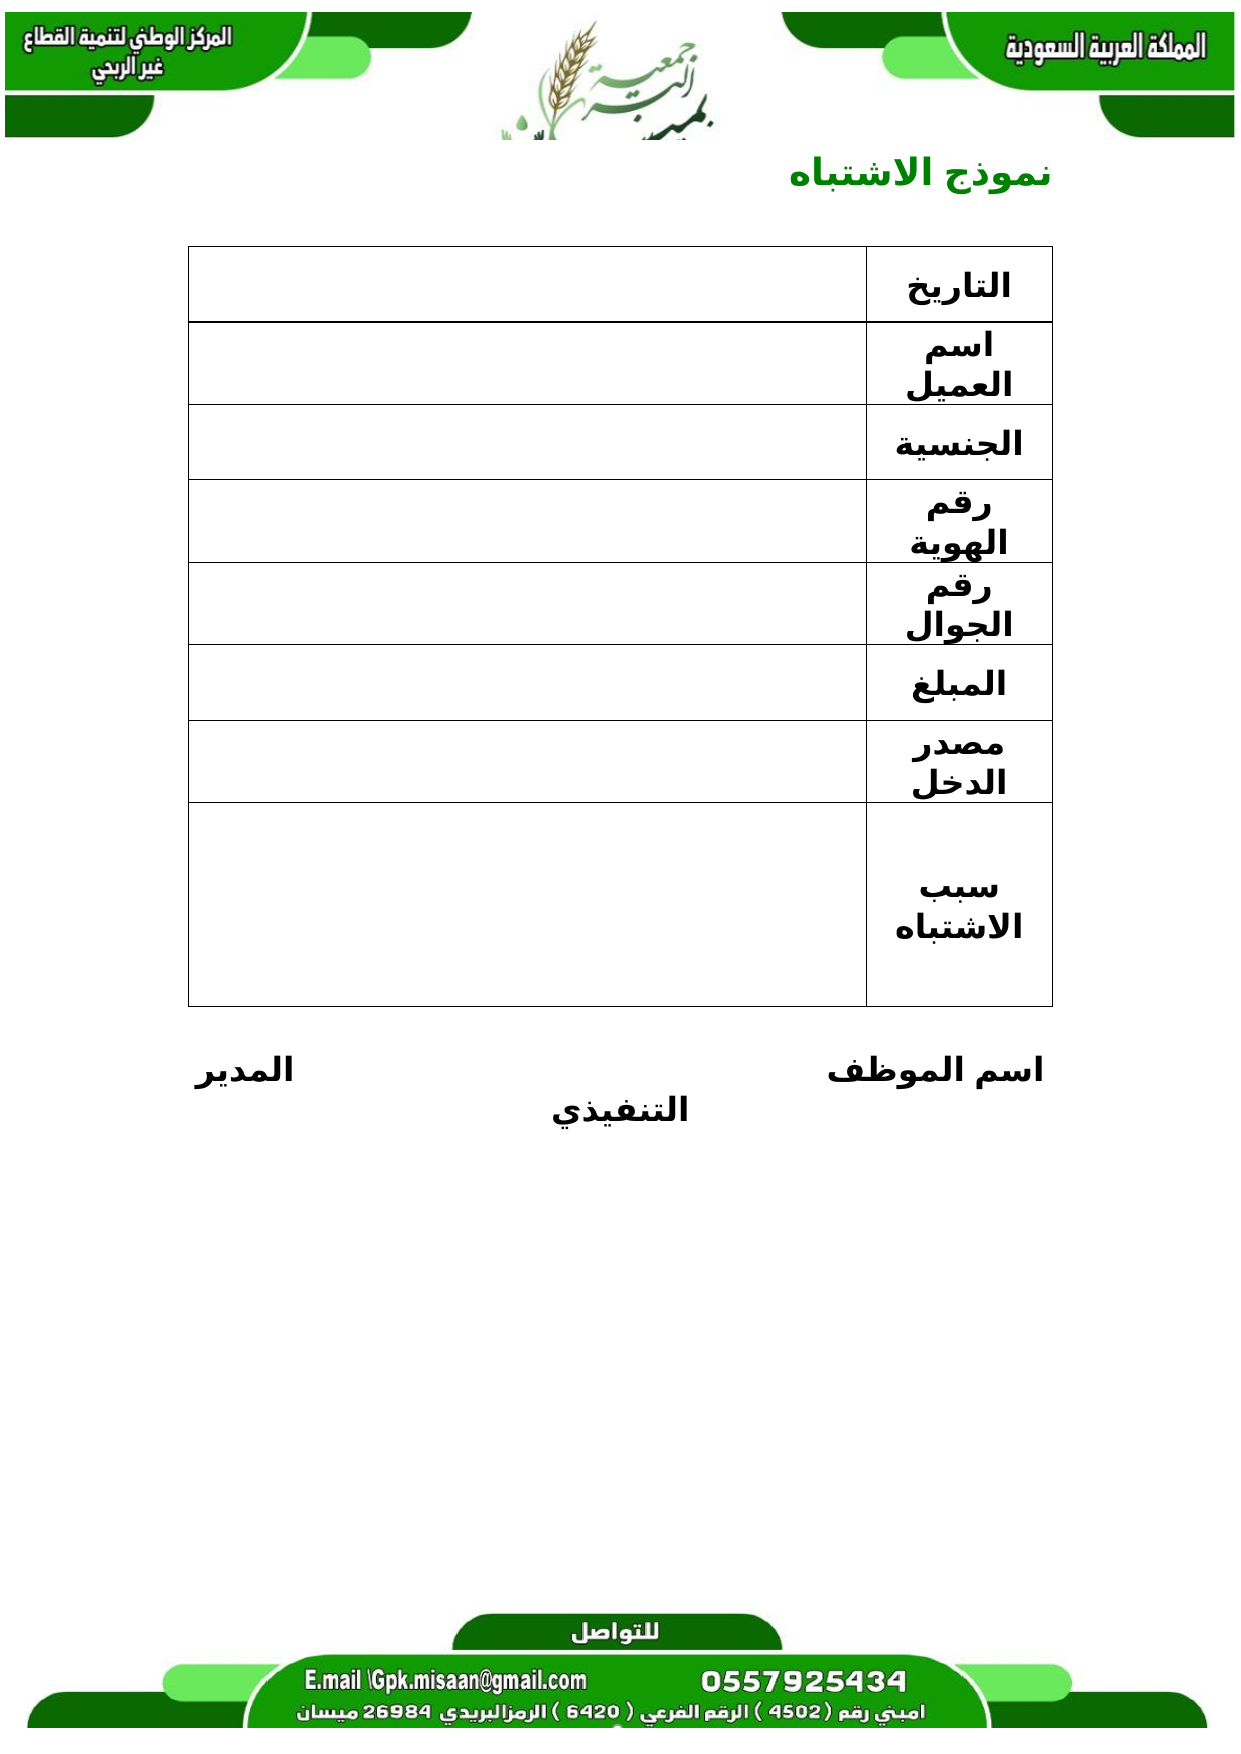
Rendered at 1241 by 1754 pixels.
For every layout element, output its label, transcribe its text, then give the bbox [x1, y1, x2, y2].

table_cell [189, 721, 866, 802]
table_cell الجنسية [867, 405, 1052, 479]
table_cell [189, 563, 866, 644]
table_cell رقم الجوال [867, 563, 1052, 644]
table_cell سبب الاشتباه [867, 803, 1052, 1006]
table_cell [189, 480, 866, 562]
table_cell [189, 645, 866, 719]
table_cell [189, 405, 866, 479]
text اسم الموظف المدير التنفيذي [187, 1048, 1053, 1129]
table_cell اسم العميل [867, 323, 1052, 404]
table_cell [189, 803, 866, 1006]
picture [15, 1607, 1214, 1728]
table_cell [189, 323, 866, 404]
subtitle نموذج الاشتباه [187, 150, 1053, 193]
picture [5, 12, 1235, 140]
table_header [189, 247, 866, 321]
table_cell رقم الهوية [867, 480, 1052, 562]
table_cell مصدر الدخل [867, 721, 1052, 802]
table_header التاريخ [867, 247, 1052, 321]
table_cell المبلغ [867, 645, 1052, 719]
